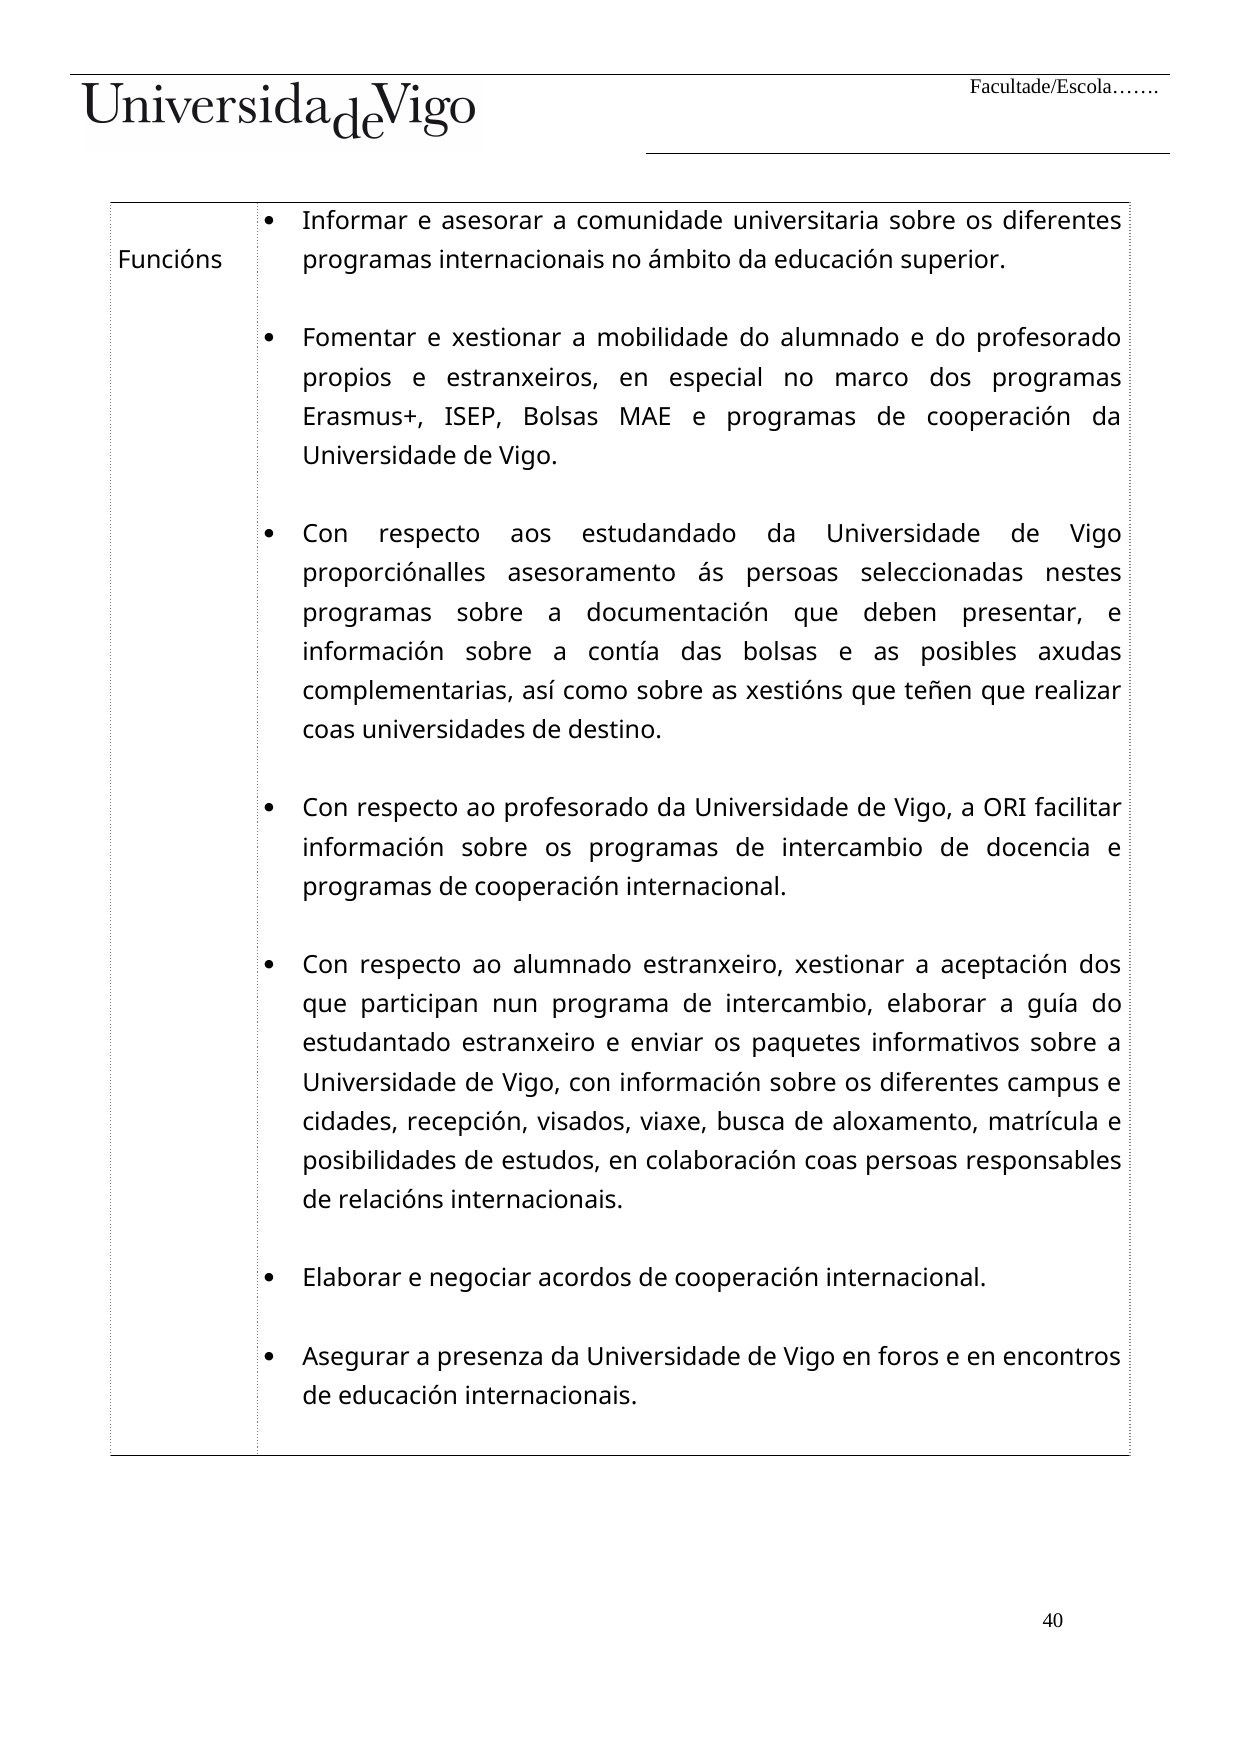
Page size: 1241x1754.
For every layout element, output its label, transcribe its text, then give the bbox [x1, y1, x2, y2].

table_cell Informar e asesorar a comunidade universitaria sobre os diferentes programas internacionais no ámbito da educación superior. Fomentar e xestionar a mobilidade do alumnado e do profesorado propios e estranxeiros, en especial no marco dos programas Erasmus+, ISEP, Bolsas MAE e programas de cooperación da Universidade de Vigo. Con respecto aos estudandado da Universidade de Vigo proporciónalles asesoramento ás persoas seleccionadas nestes programas sobre a documentación que deben presentar, e información sobre a contía das bolsas e as posibles axudas complementarias, así como sobre as xestións que teñen que realizar coas universidades de destino. Con respecto ao profesorado da Universidade de Vigo, a ORI facilitar información sobre os programas de intercambio de docencia e programas de cooperación internacional. Con respecto ao alumnado estranxeiro, xestionar a aceptación dos que participan nun programa de intercambio, elaborar a guía do estudantado estranxeiro e enviar os paquetes informativos sobre a Universidade de Vigo, con información sobre os diferentes campus e cidades, recepción, visados, viaxe, busca de aloxamento, matrícula e posibilidades de estudos, en colaboración coas persoas responsables de relacións internacionais. Elaborar e negociar acordos de cooperación internacional. Asegurar a presenza da Universidade de Vigo en foros e en encontros de educación internacionais. [257, 203, 1130, 1455]
table_cell Funcións [110, 203, 257, 1455]
picture [81, 80, 487, 153]
